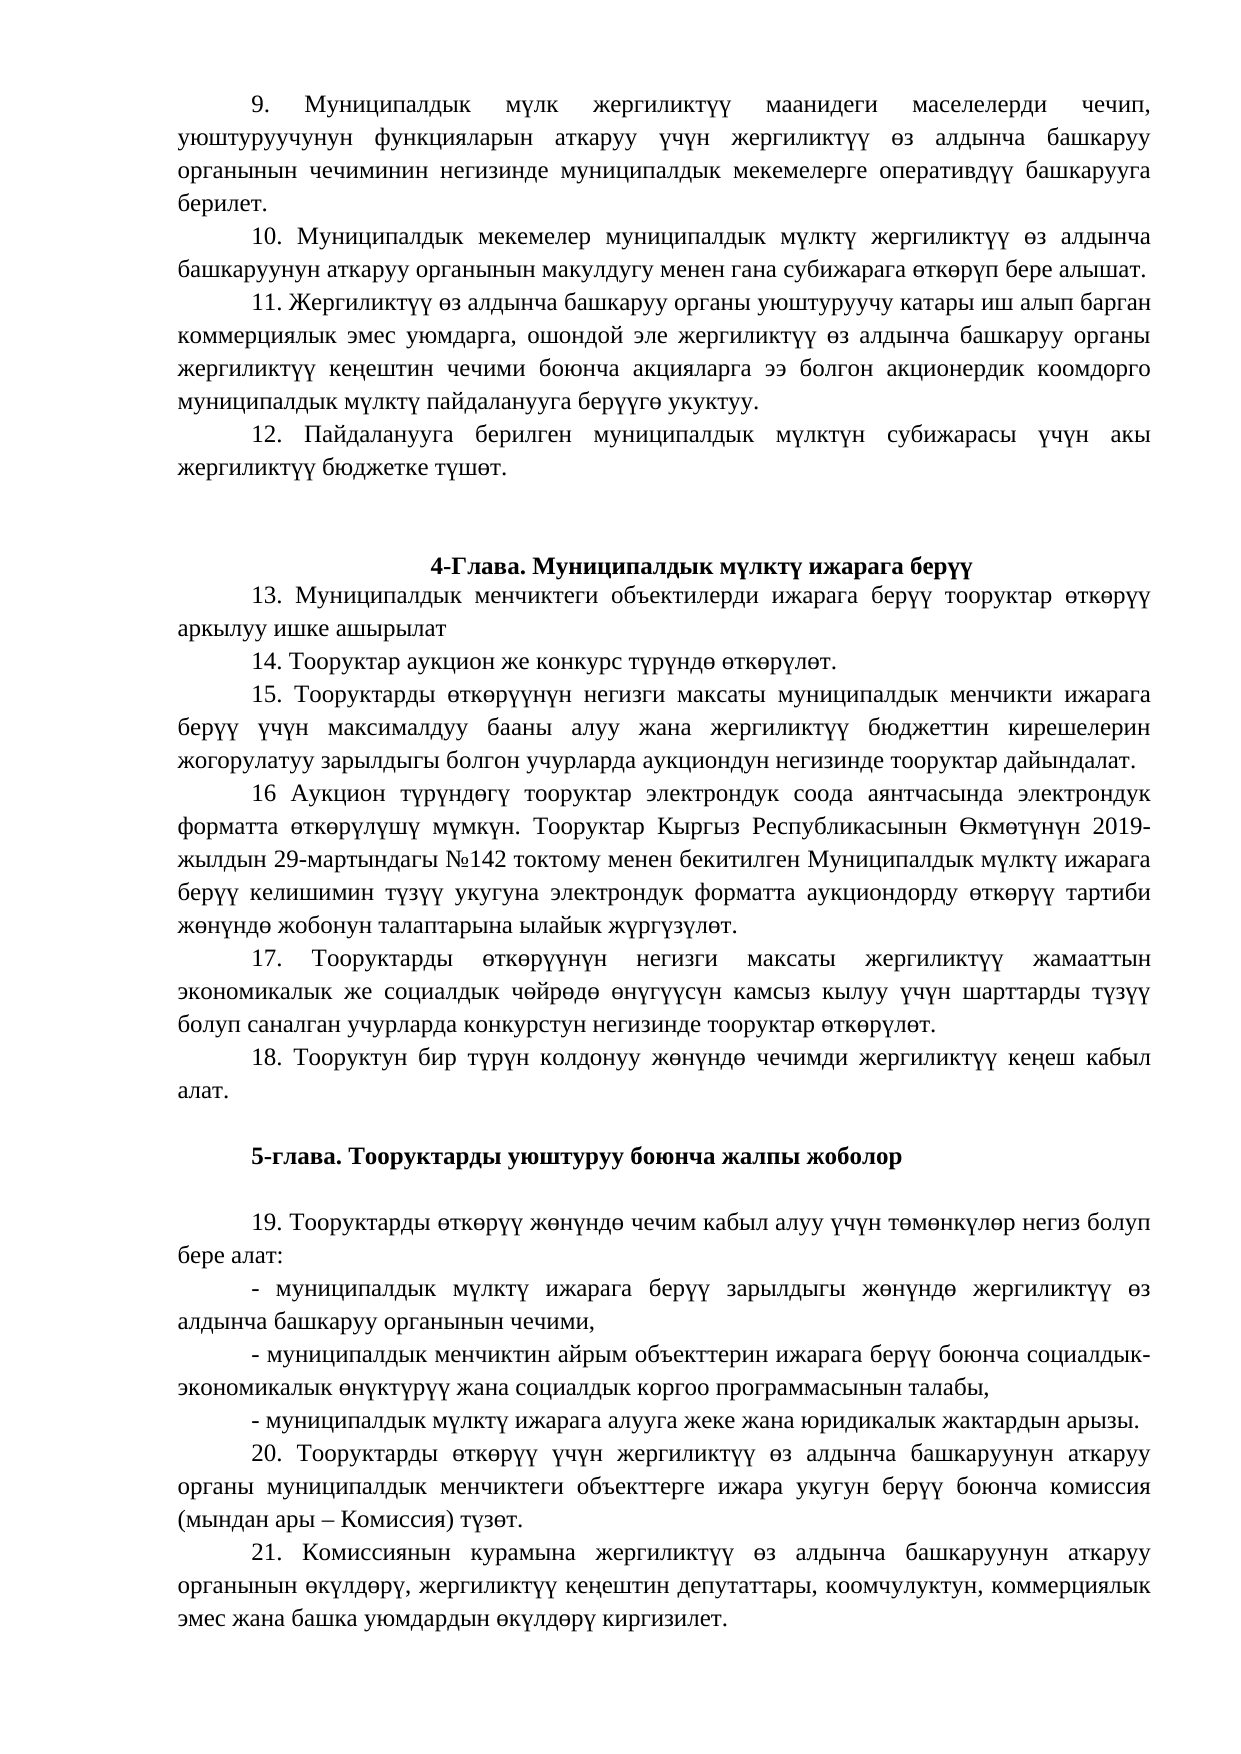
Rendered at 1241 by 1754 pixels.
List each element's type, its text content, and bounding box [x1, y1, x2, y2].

text 18. Тооруктун бир түрүн колдонуу жөнүндө чечимди жергиликтүү кеңеш кабыл алат. [177, 1042, 1152, 1104]
text - муниципалдык мүлктү ижарага алууга жеке жана юридикалык жактардын арызы. [177, 1405, 1152, 1434]
text 14. Тооруктар аукцион же конкурс түрүндө өткөрүлөт. [177, 646, 1152, 674]
text 11. Жергиликтүү өз алдынча башкаруу органы уюштуруучу катары иш алып барган коммерциялык эмес уюмдарга, ошондой эле жергиликтүү өз алдынча башкаруу органы жергиликтүү кеңештин чечими боюнча акцияларга ээ болгон акционердик коомдорго муниципалдык мүлктү пайдаланууга берүүгө укуктуу. [177, 287, 1152, 414]
text 12. Пайдаланууга берилген муниципалдык мүлктүн субижарасы үчүн акы жергиликтүү бюджетке түшөт. [177, 419, 1152, 481]
text 21. Комиссиянын курамына жергиликтүү өз алдынча башкаруунун аткаруу органынын өкүлдөрү, жергиликтүү кеңештин депутаттары, коомчулуктун, коммерциялык эмес жана башка уюмдардын өкүлдөрү киргизилет. [177, 1537, 1152, 1632]
text 17. Тооруктарды өткөрүүнүн негизги максаты жергиликтүү жамааттын экономикалык же социалдык чөйрөдө өнүгүүсүн камсыз кылуу үчүн шарттарды түзүү болуп саналган учурларда конкурстун негизинде тооруктар өткөрүлөт. [177, 943, 1152, 1038]
text 10. Муниципалдык мекемелер муниципалдык мүлктү жергиликтүү өз алдынча башкаруунун аткаруу органынын макулдугу менен гана субижарага өткөрүп бере алышат. [177, 221, 1152, 282]
text 19. Тооруктарды өткөрүү жөнүндө чечим кабыл алуу үчүн төмөнкүлөр негиз болуп бере алат: [177, 1207, 1152, 1269]
text 16 Аукцион түрүндөгү тооруктар электрондук соода аянтчасында электрондук форматта өткөрүлүшү мүмкүн. Тооруктар Кыргыз Республикасынын Өкмөтүнүн 2019-жылдын 29-мартындагы №142 токтому менен бекитилген Муниципалдык мүлктү ижарага берүү келишимин түзүү укугуна электрондук форматта аукциондорду өткөрүү тартиби жөнүндө жобонун талаптарына ылайык жүргүзүлөт. [177, 778, 1152, 939]
text - муниципалдык менчиктин айрым объекттерин ижарага берүү боюнча социалдык-экономикалык өнүктүрүү жана социалдык коргоо программасынын талабы, [177, 1339, 1152, 1401]
text 15. Тооруктарды өткөрүүнүн негизги максаты муниципалдык менчикти ижарага берүү үчүн максималдуу бааны алуу жана жергиликтүү бюджеттин кирешелерин жогорулатуу зарылдыгы болгон учурларда аукциондун негизинде тооруктар дайындалат. [177, 679, 1152, 773]
text 13. Муниципалдык менчиктеги объектилерди ижарага берүү тооруктар өткөрүү аркылуу ишке ашырылат [177, 580, 1152, 641]
text 9. Муниципалдык мүлк жергиликтүү маанидеги маселелерди чечип, уюштуруучунун функцияларын аткаруу үчүн жергиликтүү өз алдынча башкаруу органынын чечиминин негизинде муниципалдык мекемелерге оперативдүү башкарууга берилет. [177, 89, 1152, 216]
list 4-Глава. Муниципалдык мүлктү ижарага берүү [251, 551, 1152, 580]
text 5-глава. Тооруктарды уюштуруу боюнча жалпы жоболор [177, 1141, 1152, 1170]
text - муниципалдык мүлктү ижарага берүү зарылдыгы жөнүндө жергиликтүү өз алдынча башкаруу органынын чечими, [177, 1273, 1152, 1335]
text 20. Тооруктарды өткөрүү үчүн жергиликтүү өз алдынча башкаруунун аткаруу органы муниципалдык менчиктеги объекттерге ижара укугун берүү боюнча комиссия (мындан ары – Комиссия) түзөт. [177, 1438, 1152, 1533]
